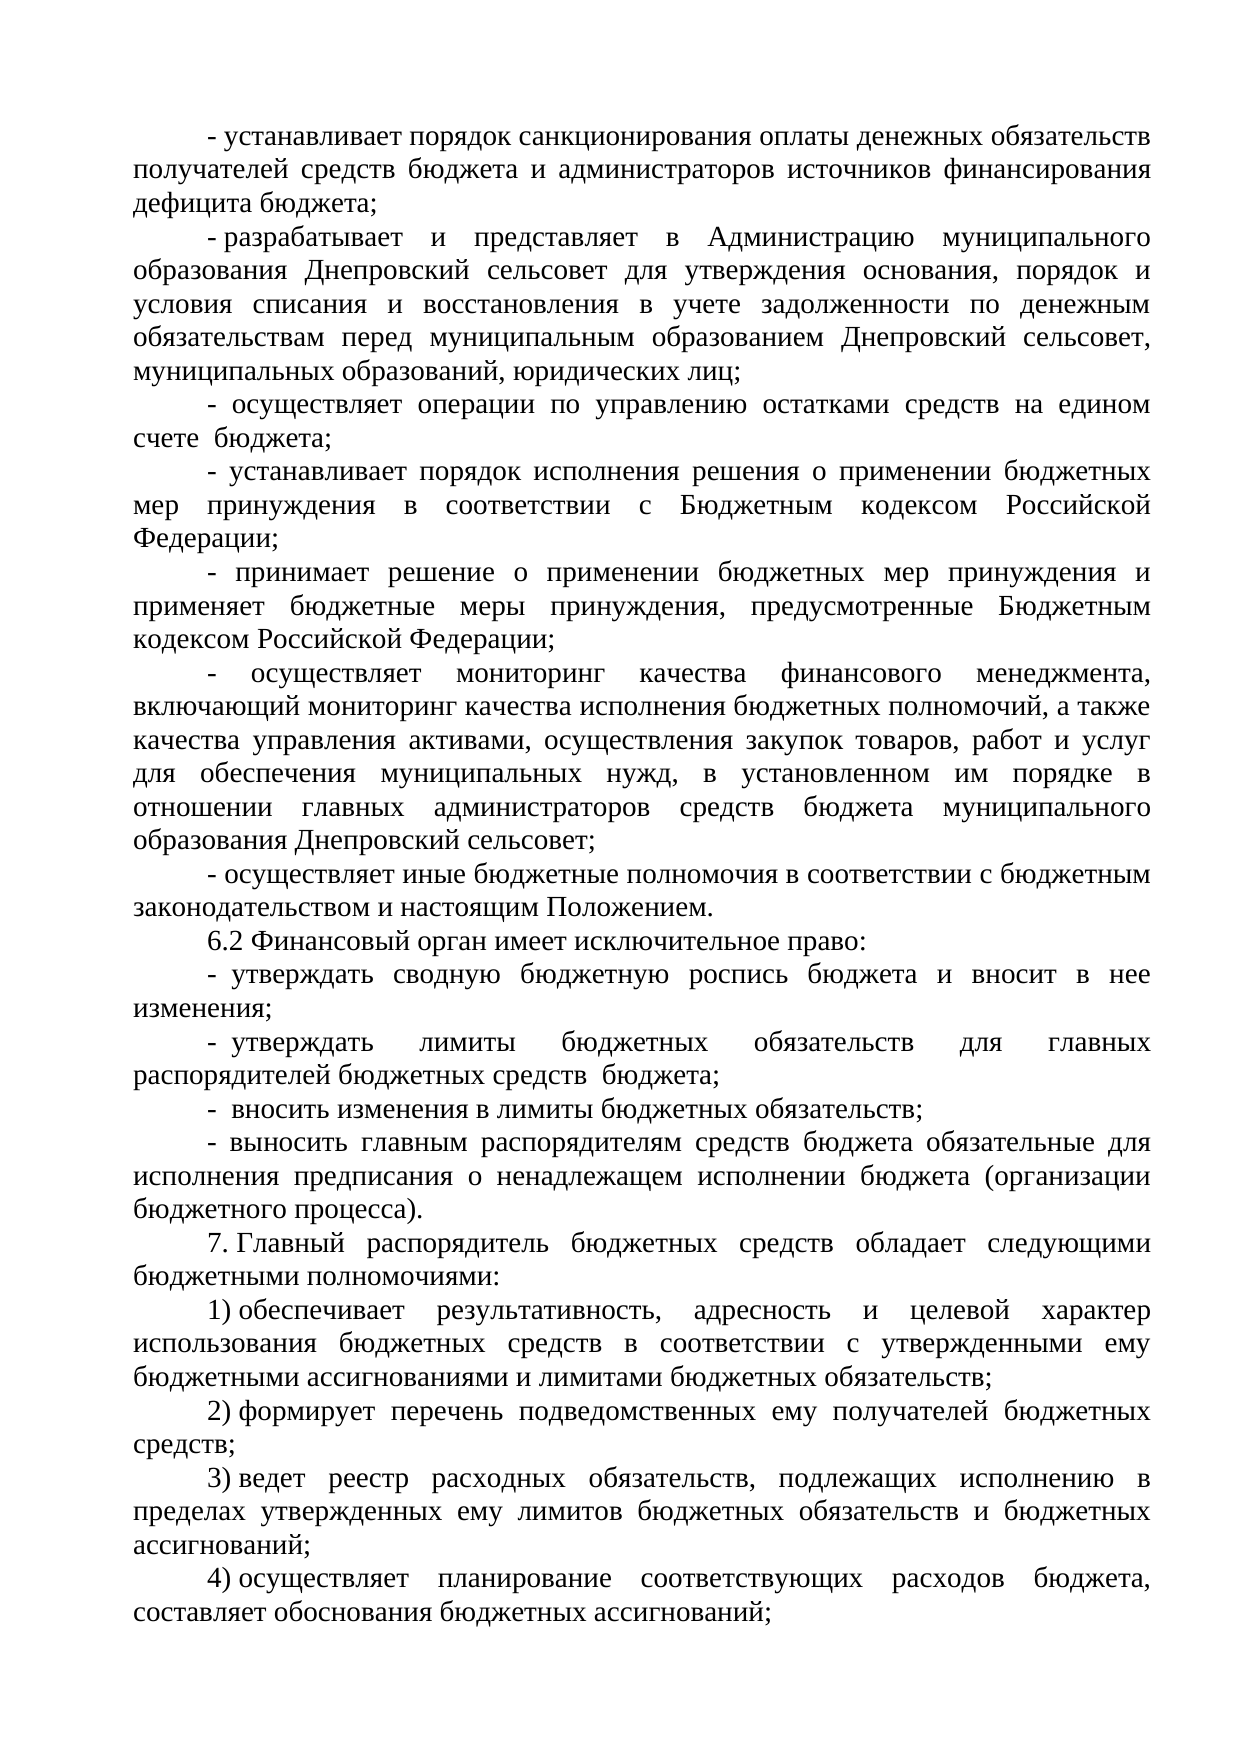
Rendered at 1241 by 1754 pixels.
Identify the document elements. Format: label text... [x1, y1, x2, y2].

text - устанавливает порядок санкционирования оплаты денежных обязательств получателей средств бюджета и администраторов источников финансирования дефицита бюджета; [133, 118, 1152, 219]
text 3) ведет реестр расходных обязательств, подлежащих исполнению в пределах утвержденных ему лимитов бюджетных обязательств и бюджетных ассигнований; [133, 1460, 1152, 1560]
text - осуществляет иные бюджетные полномочия в соответствии с бюджетным законодательством и настоящим Положением. [133, 856, 1152, 923]
text 4) осуществляет планирование соответствующих расходов бюджета, составляет обоснования бюджетных ассигнований; [133, 1560, 1152, 1627]
text - выносить главным распорядителям средств бюджета обязательные для исполнения предписания о ненадлежащем исполнении бюджета (организации бюджетного процесса). [133, 1124, 1152, 1225]
text - принимает решение о применении бюджетных мер принуждения и применяет бюджетные меры принуждения, предусмотренные Бюджетным кодексом Российской Федерации; [133, 554, 1152, 655]
text - утверждать сводную бюджетную роспись бюджета и вносит в нее изменения; [133, 957, 1152, 1024]
text 7. Главный распорядитель бюджетных средств обладает следующими бюджетными полномочиями: [133, 1225, 1152, 1292]
text - вносить изменения в лимиты бюджетных обязательств; [133, 1091, 1152, 1124]
text - устанавливает порядок исполнения решения о применении бюджетных мер принуждения в соответствии с Бюджетным кодексом Российской Федерации; [133, 453, 1152, 554]
text 6.2 Финансовый орган имеет исключительное право: [133, 923, 1152, 957]
text - осуществляет мониторинг качества финансового менеджмента, включающий мониторинг качества исполнения бюджетных полномочий, а также качества управления активами, осуществления закупок товаров, работ и услуг для обеспечения муниципальных нужд, в установленном им порядке в отношении главных администраторов средств бюджета муниципального образования Днепровский сельсовет; [133, 655, 1152, 856]
text - утверждать лимиты бюджетных обязательств для главных распорядителей бюджетных средств бюджета; [133, 1024, 1152, 1091]
text - разрабатывает и представляет в Администрацию муниципального образования Днепровский сельсовет для утверждения основания, порядок и условия списания и восстановления в учете задолженности по денежным обязательствам перед муниципальным образованием Днепровский сельсовет, муниципальных образований, юридических лиц; [133, 219, 1152, 386]
text - осуществляет операции по управлению остатками средств на едином счете бюджета; [133, 386, 1152, 453]
text 1) обеспечивает результативность, адресность и целевой характер использования бюджетных средств в соответствии с утвержденными ему бюджетными ассигнованиями и лимитами бюджетных обязательств; [133, 1292, 1152, 1393]
text 2) формирует перечень подведомственных ему получателей бюджетных средств; [133, 1393, 1152, 1460]
